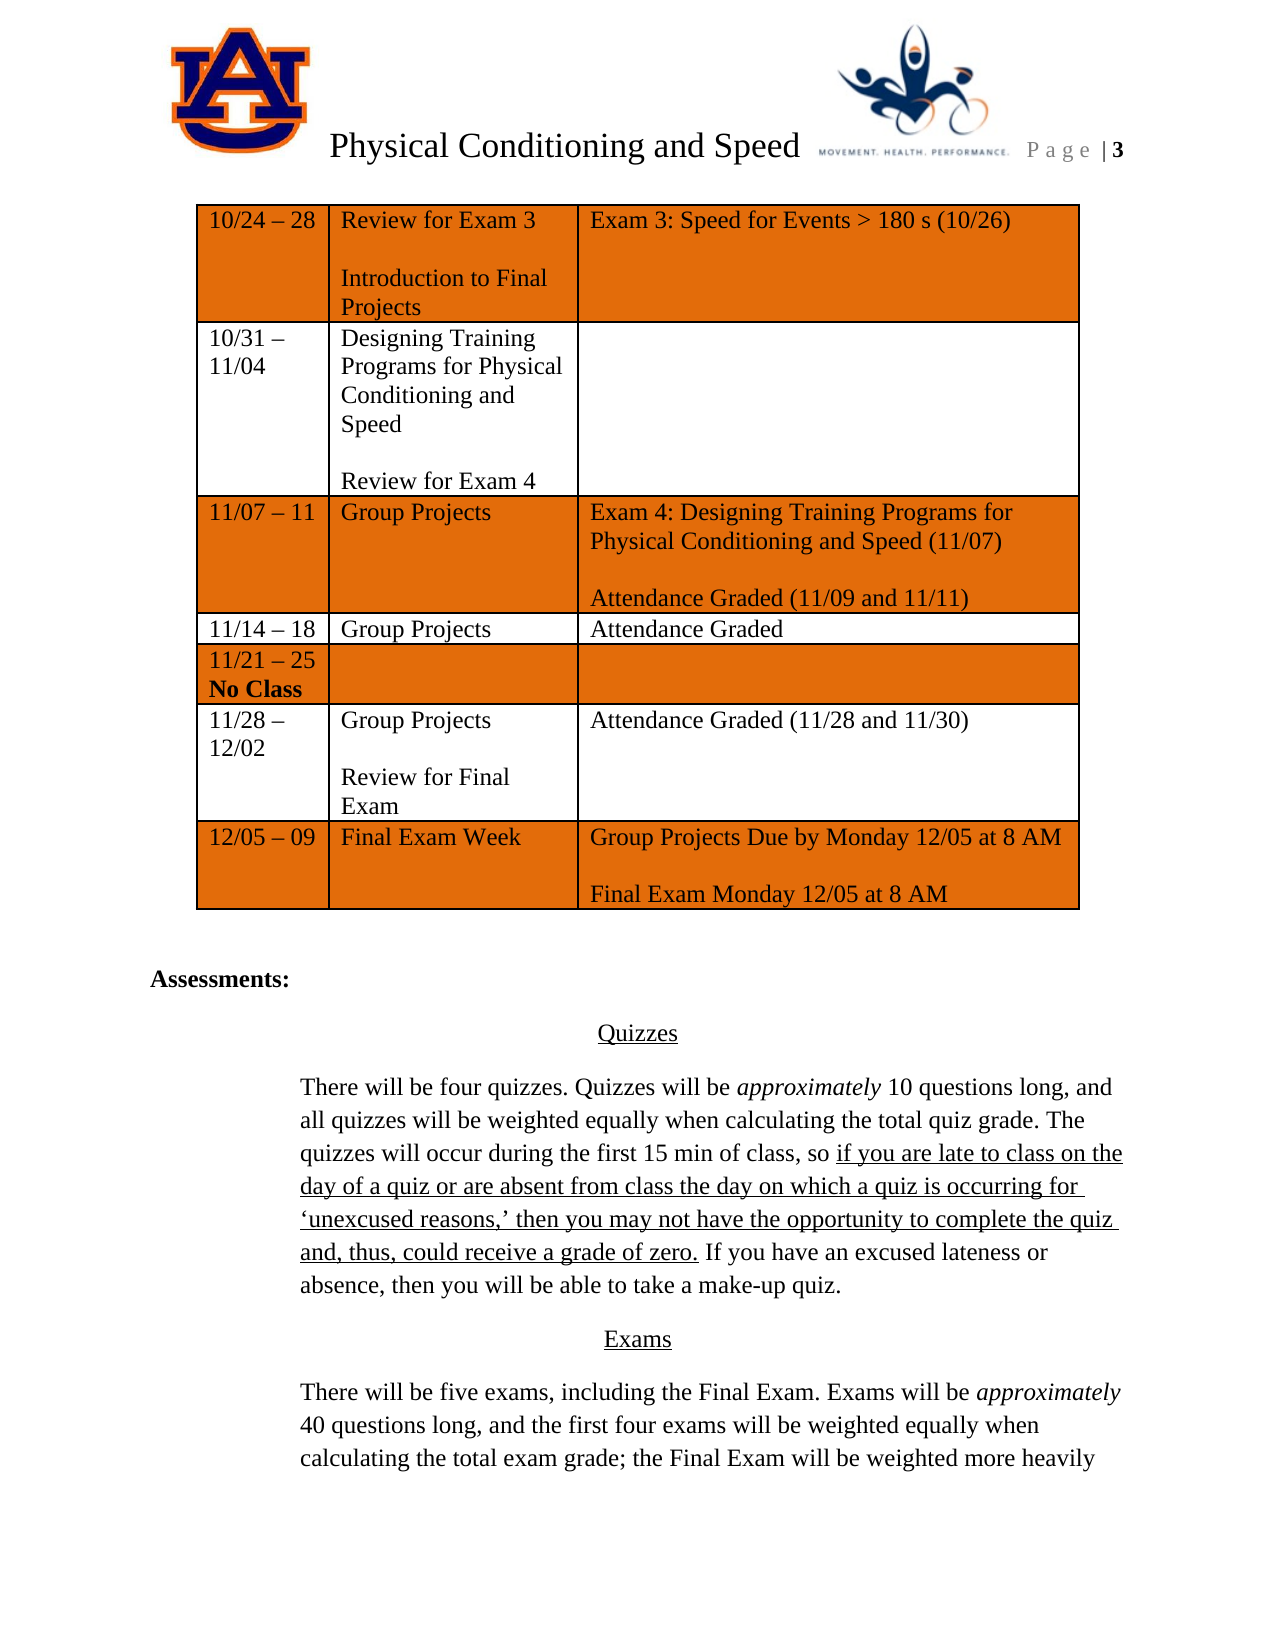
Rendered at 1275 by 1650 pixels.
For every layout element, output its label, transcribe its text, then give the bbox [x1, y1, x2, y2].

text Exams [150, 1324, 1125, 1352]
picture [806, 0, 1027, 158]
table_cell 11/21 – 25 No Class [198, 645, 328, 703]
table_cell [330, 645, 577, 703]
table_cell 11/14 – 18 [198, 614, 328, 643]
table_cell Attendance Graded (11/28 and 11/30) [579, 705, 1078, 820]
table_cell Review for Exam 3 Introduction to Final Projects [330, 206, 577, 321]
table_cell Group Projects [330, 614, 577, 643]
table_cell 11/07 – 11 [198, 497, 328, 612]
table_cell 10/31 – 11/04 [198, 323, 328, 495]
table_cell Final Exam Week [330, 822, 577, 908]
table_cell 10/24 – 28 [198, 206, 328, 321]
table_cell Exam 3: Speed for Events > 180 s (10/26) [579, 206, 1078, 321]
picture [150, 23, 330, 158]
table_cell Exam 4: Designing Training Programs for Physical Conditioning and Speed (11/07) Attendance Graded (11/09 and 11/11) [579, 497, 1078, 612]
table_cell Designing Training Programs for Physical Conditioning and Speed Review for Exam 4 [330, 323, 577, 495]
table_cell 11/28 – 12/02 [198, 705, 328, 820]
text There will be four quizzes. Quizzes will be approximately 10 questions long, and all quizzes will be weighted equally when calculating the total quiz grade. The quizzes will occur during the first 15 min of class, so if you are late to class on the day of a quiz or are absent from class the day on which a quiz is occurring for ‘unexcused reasons,’ then you may not have the opportunity to complete the quiz and, thus, could receive a grade of zero. If you have an excused lateness or absence, then you will be able to take a make-up quiz. [300, 1072, 1125, 1298]
text Quizzes [150, 1018, 1125, 1047]
table_cell Group Projects [330, 497, 577, 612]
table_cell 12/05 – 09 [198, 822, 328, 908]
table_cell Attendance Graded [579, 614, 1078, 643]
table_cell Group Projects Due by Monday 12/05 at 8 AM Final Exam Monday 12/05 at 8 AM [579, 822, 1078, 908]
text Assessments: [150, 964, 1125, 993]
table_cell [579, 323, 1078, 495]
table_cell [579, 645, 1078, 703]
table_cell Group Projects Review for Final Exam [330, 705, 577, 820]
